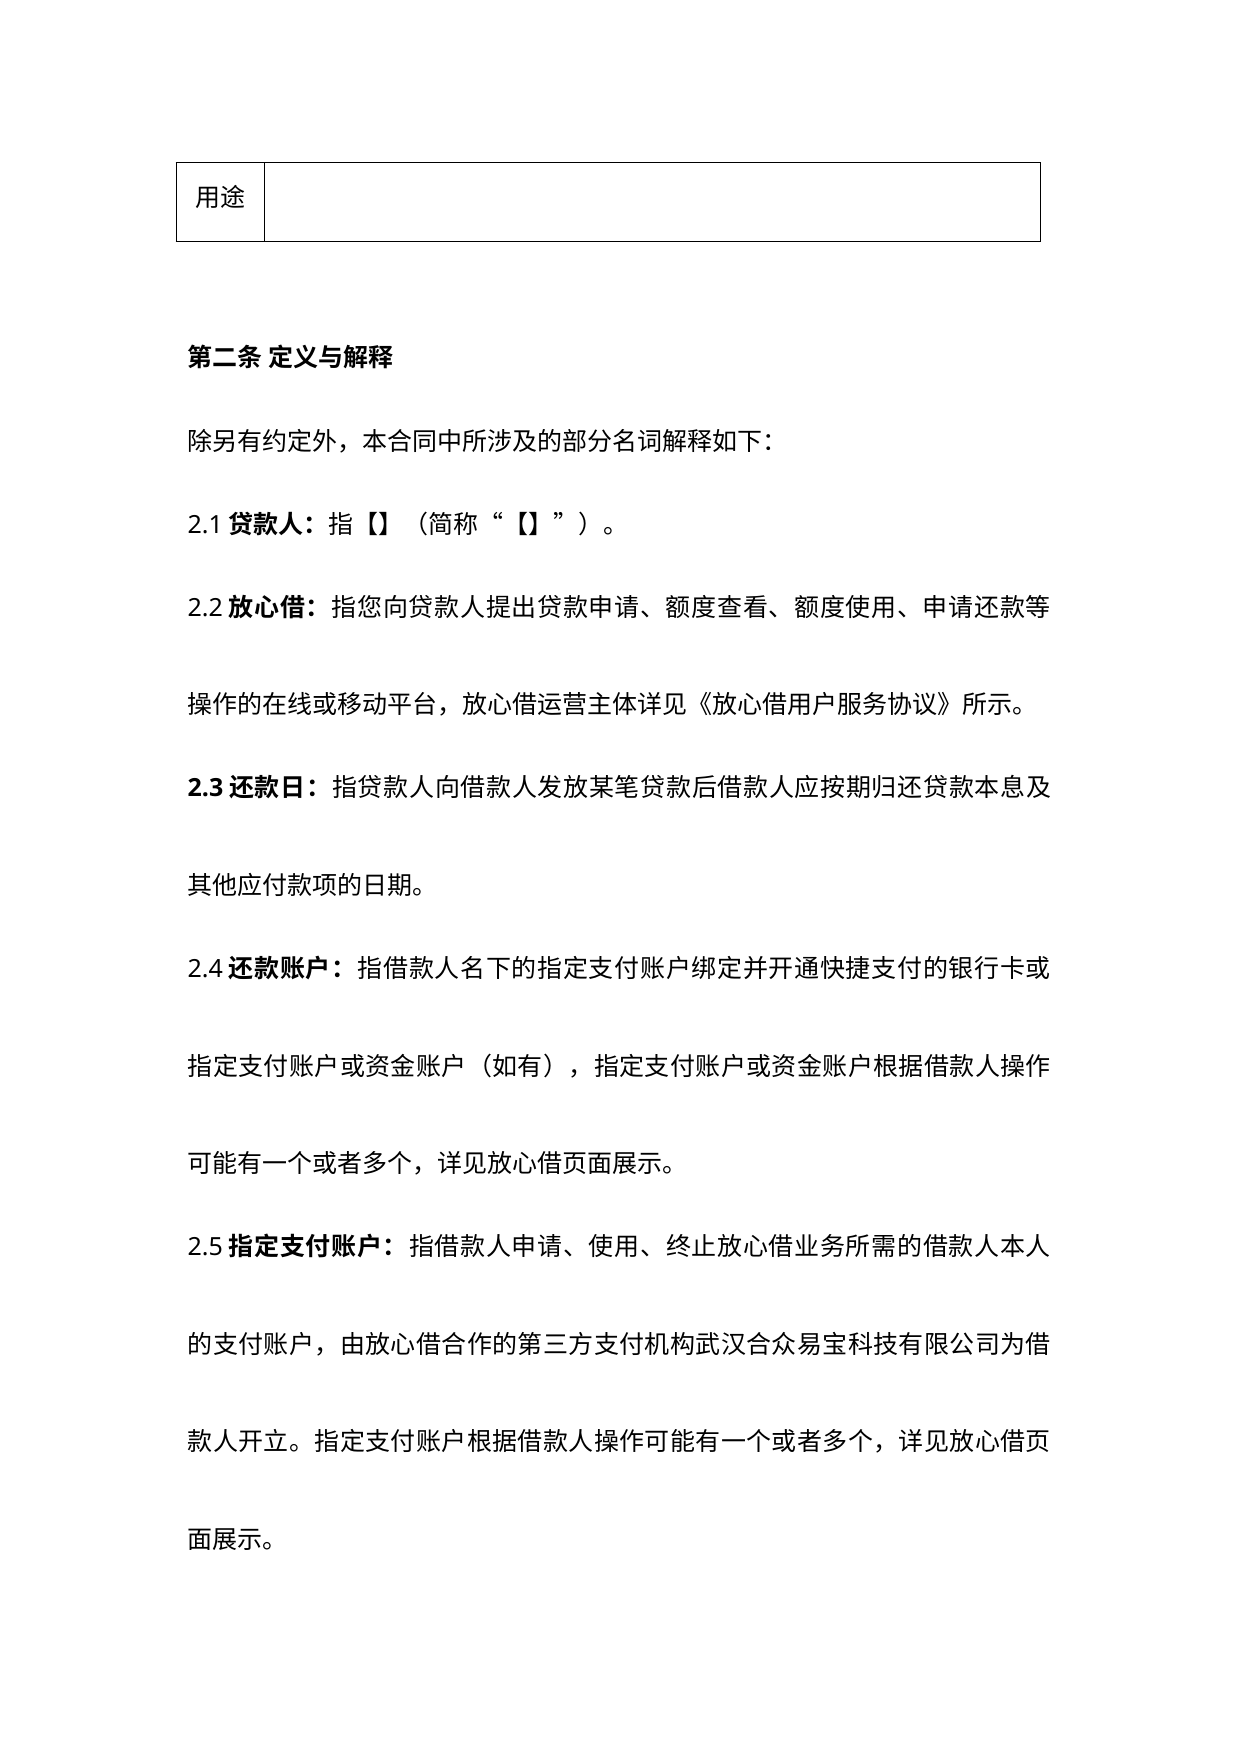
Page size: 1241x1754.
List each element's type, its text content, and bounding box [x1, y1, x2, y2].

text 2.3还款日：指贷款人向借款人发放某笔贷款后借款人应按期归还贷款本息及其他应付款项的日期。 [187, 753, 1053, 916]
table_cell [265, 163, 1040, 241]
text 2.4还款账户：指借款人名下的指定支付账户绑定并开通快捷支付的银行卡或指定支付账户或资金账户（如有），指定支付账户或资金账户根据借款人操作可能有一个或者多个，详见放心借页面展示。 [187, 934, 1053, 1194]
table_cell 借款用途 [177, 163, 264, 241]
text 除另有约定外，本合同中所涉及的部分名词解释如下： [187, 407, 1053, 472]
text 第二条 定义与解释 [187, 323, 1053, 388]
text 2.1贷款人：指【】（简称“【】”）。 [187, 490, 1053, 555]
text 2.5指定支付账户：指借款人申请、使用、终止放心借业务所需的借款人本人的支付账户，由放心借合作的第三方支付机构武汉合众易宝科技有限公司为借款人开立。指定支付账户根据借款人操作可能有一个或者多个，详见放心借页面展示。 [187, 1212, 1053, 1570]
text 2.2放心借：指您向贷款人提出贷款申请、额度查看、额度使用、申请还款等操作的在线或移动平台，放心借运营主体详见《放心借用户服务协议》所示。 [187, 573, 1053, 735]
